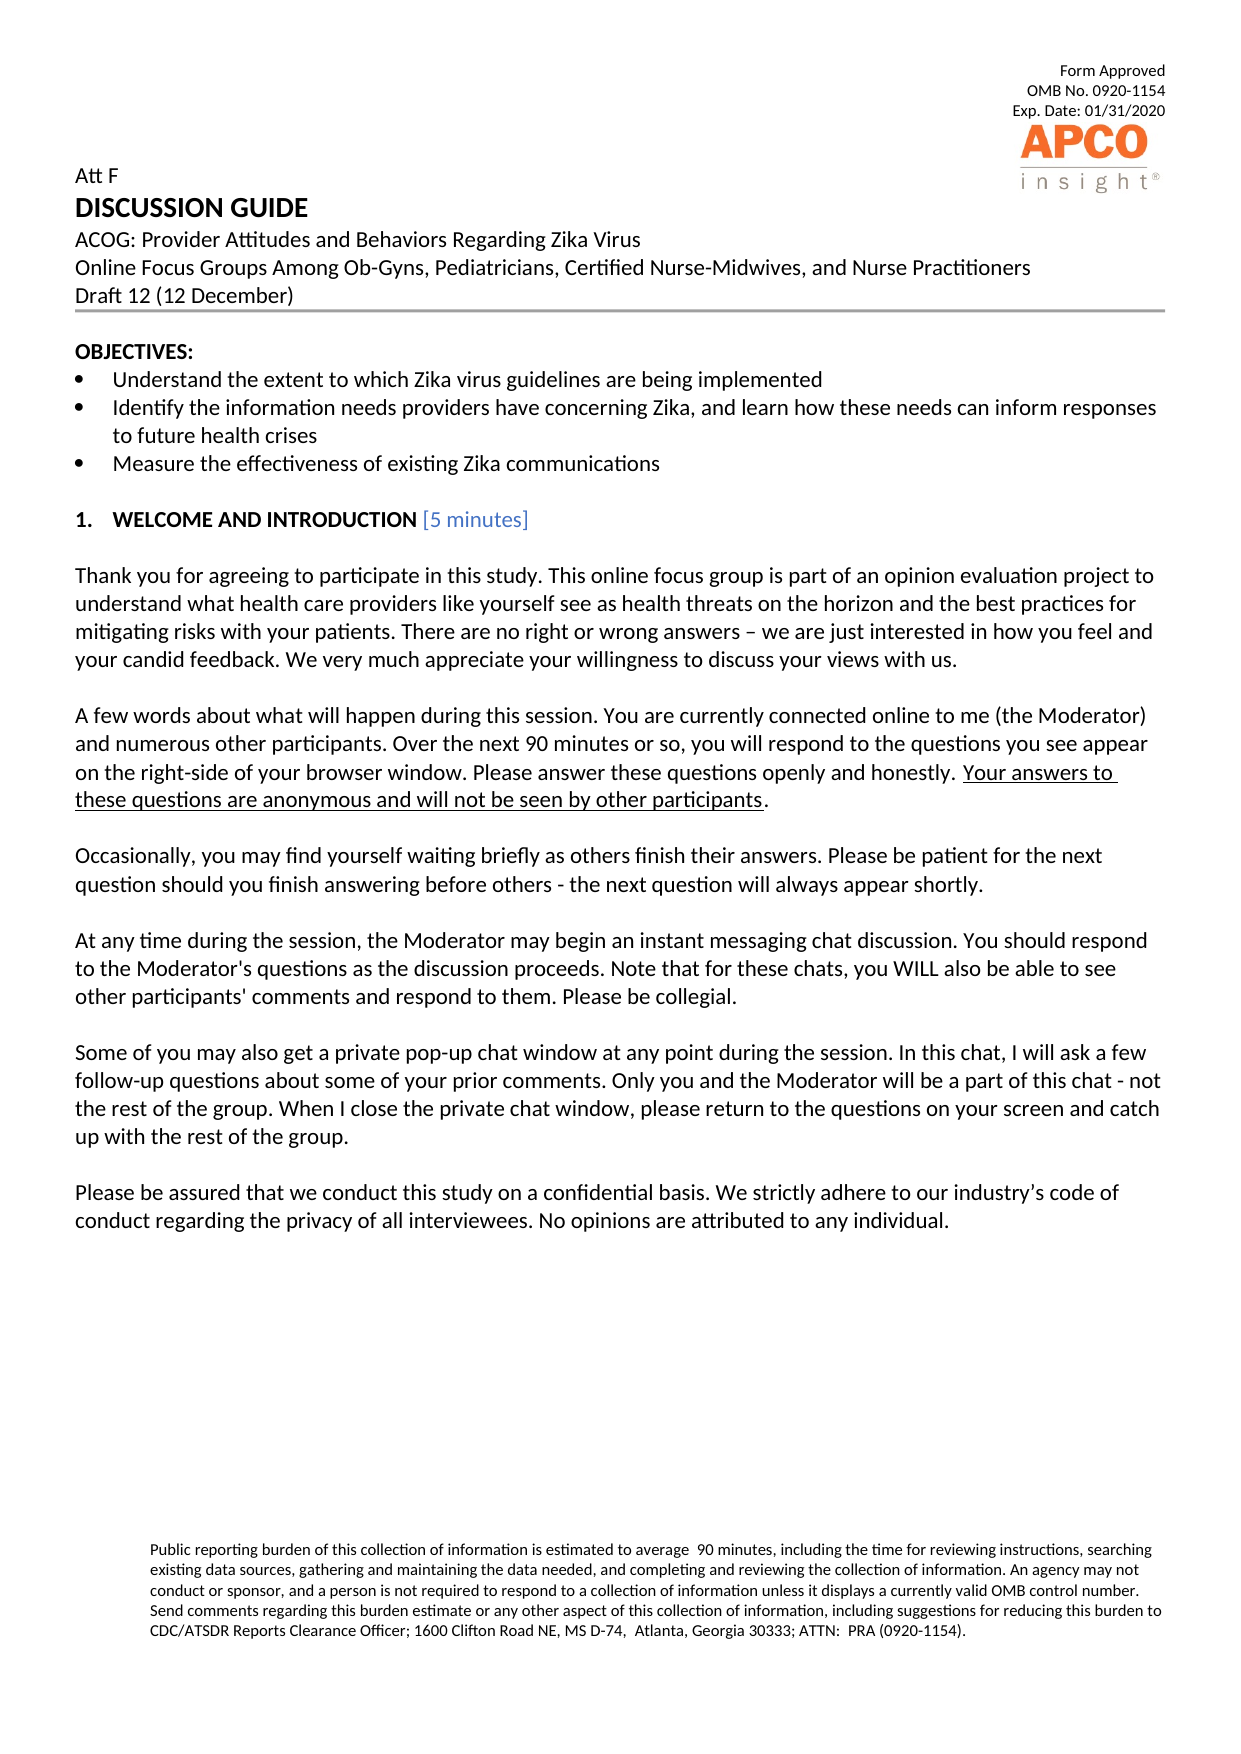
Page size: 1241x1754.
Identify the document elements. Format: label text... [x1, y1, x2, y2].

text Draft 12 (12 December) [75, 281, 1165, 309]
text Please be assured that we conduct this study on a confidential basis. We strictly adhere to our industry’s code of conduct regarding the privacy of all interviewees. No opinions are attributed to any individual. [75, 1178, 1165, 1234]
text Some of you may also get a private pop-up chat window at any point during the session. In this chat, I will ask a few follow-up questions about some of your prior comments. Only you and the Moderator will be a part of this chat - not the rest of the group. When I close the private chat window, please return to the questions on your screen and catch up with the rest of the group. [75, 1038, 1165, 1150]
text Occasionally, you may find yourself waiting briefly as others finish their answers. Please be patient for the next question should you finish answering before others - the next question will always appear shortly. [75, 842, 1165, 898]
picture [1013, 122, 1166, 195]
subtitle DISCUSSION GUIDE [75, 189, 1165, 225]
text At any time during the session, the Moderator may begin an instant messaging chat discussion. You should respond to the Moderator's questions as the discussion proceeds. Note that for these chats, you WILL also be able to see other participants' comments and respond to them. Please be collegial. [75, 926, 1165, 1010]
list Measure the effectiveness of existing Zika communications [75, 449, 1165, 477]
list Identify the information needs providers have concerning Zika, and learn how these needs can inform responses to future health crises [75, 393, 1165, 449]
list WELCOME AND INTRODUCTION [5 minutes] [75, 505, 1165, 533]
list Understand the extent to which Zika virus guidelines are being implemented [75, 365, 1165, 393]
text A few words about what will happen during this session. You are currently connected online to me (the Moderator) and numerous other participants. Over the next 90 minutes or so, you will respond to the questions you see appear on the right-side of your browser window. Please answer these questions openly and honestly. Your answers to these questions are anonymous and will not be seen by other participants. [75, 702, 1165, 814]
text ACOG: Provider Attitudes and Behaviors Regarding Zika Virus Online Focus Groups Among Ob-Gyns, Pediatricians, Certified Nurse-Midwives, and Nurse Practitioners [75, 225, 1165, 281]
text Thank you for agreeing to participate in this study. This online focus group is part of an opinion evaluation project to understand what health care providers like yourself see as health threats on the horizon and the best practices for mitigating risks with your patients. There are no right or wrong answers – we are just interested in how you feel and your candid feedback. We very much appreciate your willingness to discuss your views with us. [75, 561, 1165, 673]
text OBJECTIVES: [75, 337, 1165, 365]
